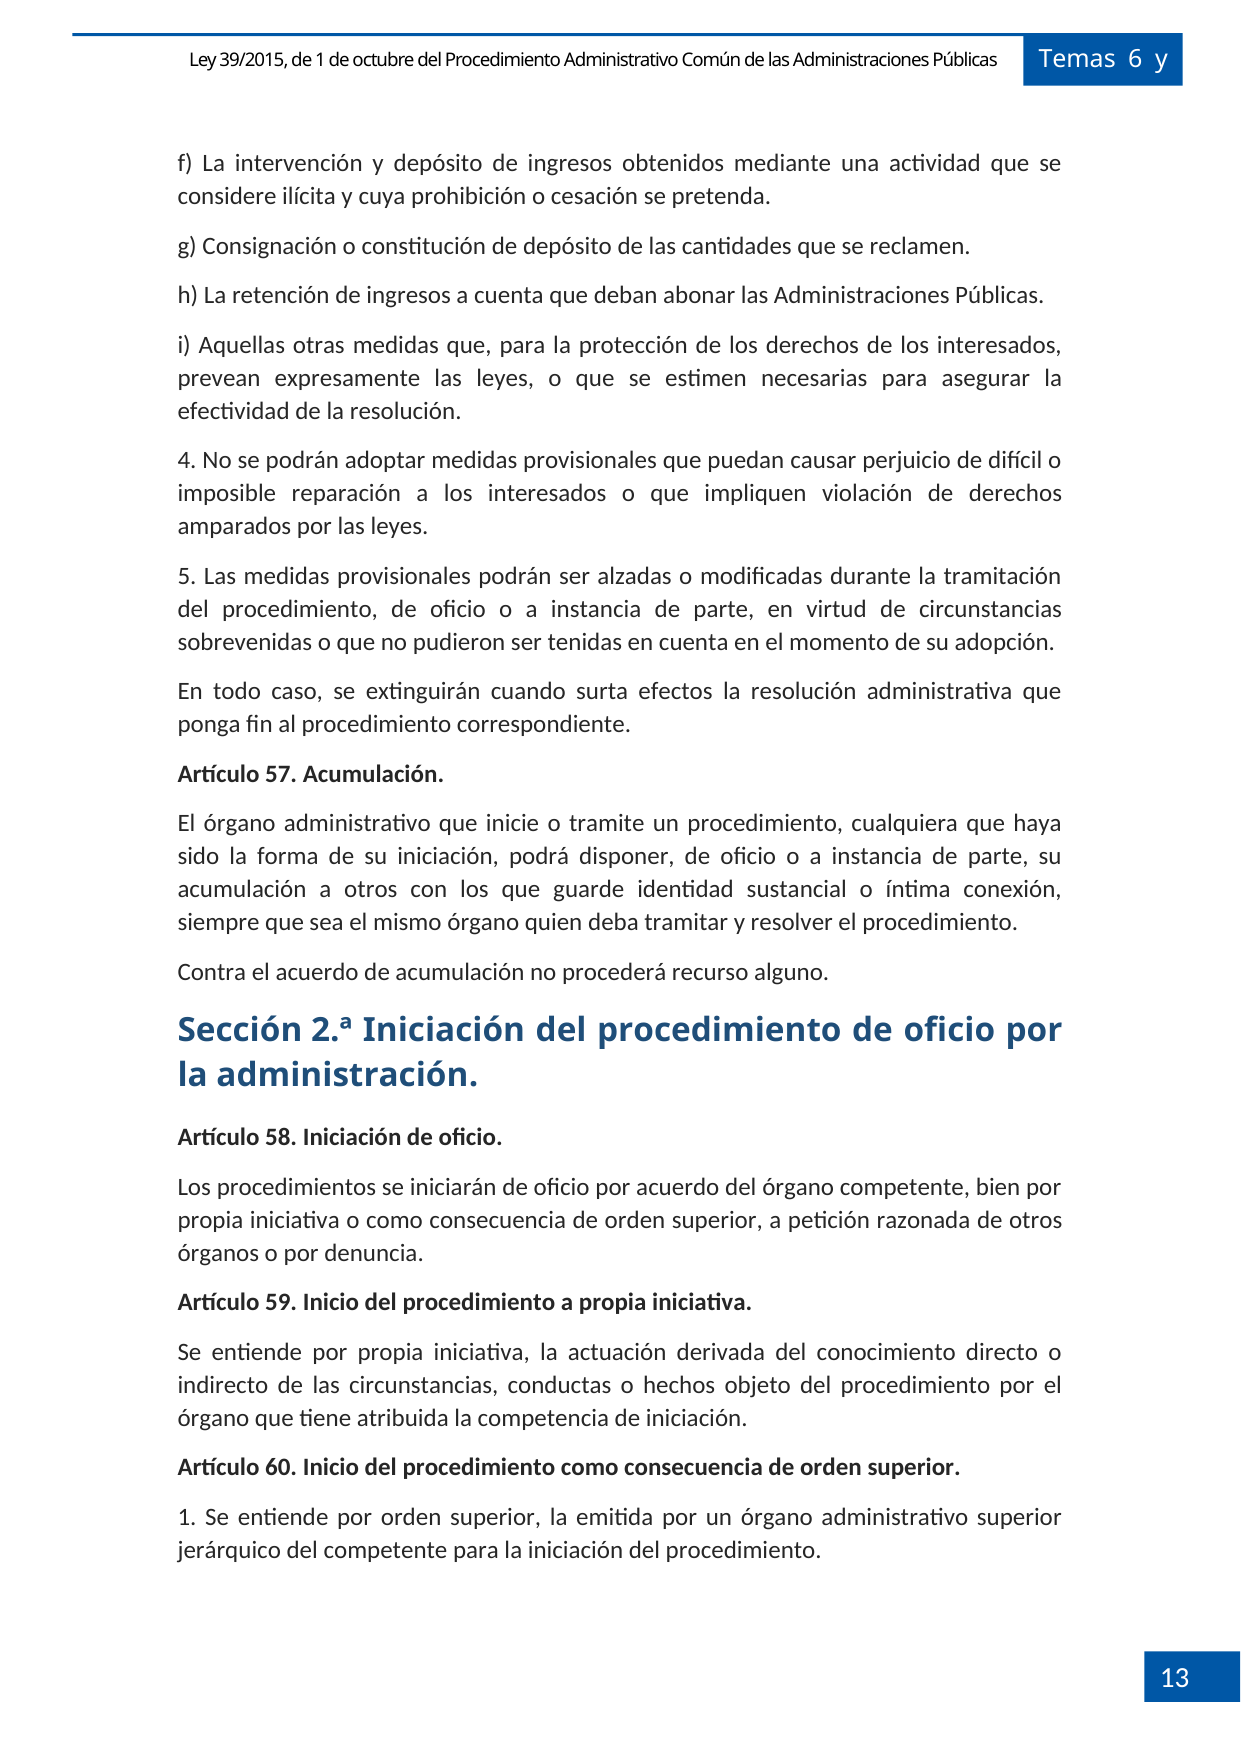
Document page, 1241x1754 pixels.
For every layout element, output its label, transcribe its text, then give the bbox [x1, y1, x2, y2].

text i) Aquellas otras medidas que, para la protección de los derechos de los interesados, prevean expresamente las leyes, o que se estimen necesarias para asegurar la efectividad de la resolución. [177, 329, 1063, 426]
subtitle Sección 2.ª Iniciación del procedimiento de oficio por la administración. [177, 1006, 1063, 1096]
text Artículo 60. Inicio del procedimiento como consecuencia de orden superior. [177, 1451, 1063, 1482]
text Artículo 59. Inicio del procedimiento a propia iniciativa. [177, 1286, 1063, 1317]
text Contra el acuerdo de acumulación no procederá recurso alguno. [177, 956, 1063, 986]
text g) Consignación o constitución de depósito de las cantidades que se reclamen. [177, 230, 1063, 261]
text En todo caso, se extinguirán cuando surta efectos la resolución administrativa que ponga fin al procedimiento correspondiente. [177, 676, 1063, 739]
text 5. Las medidas provisionales podrán ser alzadas o modificadas durante la tramitación del procedimiento, de oficio o a instancia de parte, en virtud de circunstancias sobrevenidas o que no pudieron ser tenidas en cuenta en el momento de su adopción. [177, 560, 1063, 656]
text Artículo 57. Acumulación. [177, 758, 1063, 788]
text Se entiende por propia iniciativa, la actuación derivada del conocimiento directo o indirecto de las circunstancias, conductas o hechos objeto del procedimiento por el órgano que tiene atribuida la competencia de iniciación. [177, 1336, 1063, 1432]
text 4. No se podrán adoptar medidas provisionales que puedan causar perjuicio de difícil o imposible reparación a los interesados o que impliquen violación de derechos amparados por las leyes. [177, 445, 1063, 541]
text El órgano administrativo que inicie o tramite un procedimiento, cualquiera que haya sido la forma de su iniciación, podrá disponer, de oficio o a instancia de parte, su acumulación a otros con los que guarde identidad sustancial o íntima conexión, siempre que sea el mismo órgano quien deba tramitar y resolver el procedimiento. [177, 808, 1063, 937]
text f) La intervención y depósito de ingresos obtenidos mediante una actividad que se considere ilícita y cuya prohibición o cesación se pretenda. [177, 148, 1063, 211]
text Los procedimientos se iniciarán de oficio por acuerdo del órgano competente, bien por propia iniciativa o como consecuencia de orden superior, a petición razonada de otros órganos o por denuncia. [177, 1171, 1063, 1267]
text h) La retención de ingresos a cuenta que deban abonar las Administraciones Públicas. [177, 280, 1063, 310]
text Artículo 58. Iniciación de oficio. [177, 1121, 1063, 1152]
text 1. Se entiende por orden superior, la emitida por un órgano administrativo superior jerárquico del competente para la iniciación del procedimiento. [177, 1501, 1063, 1564]
